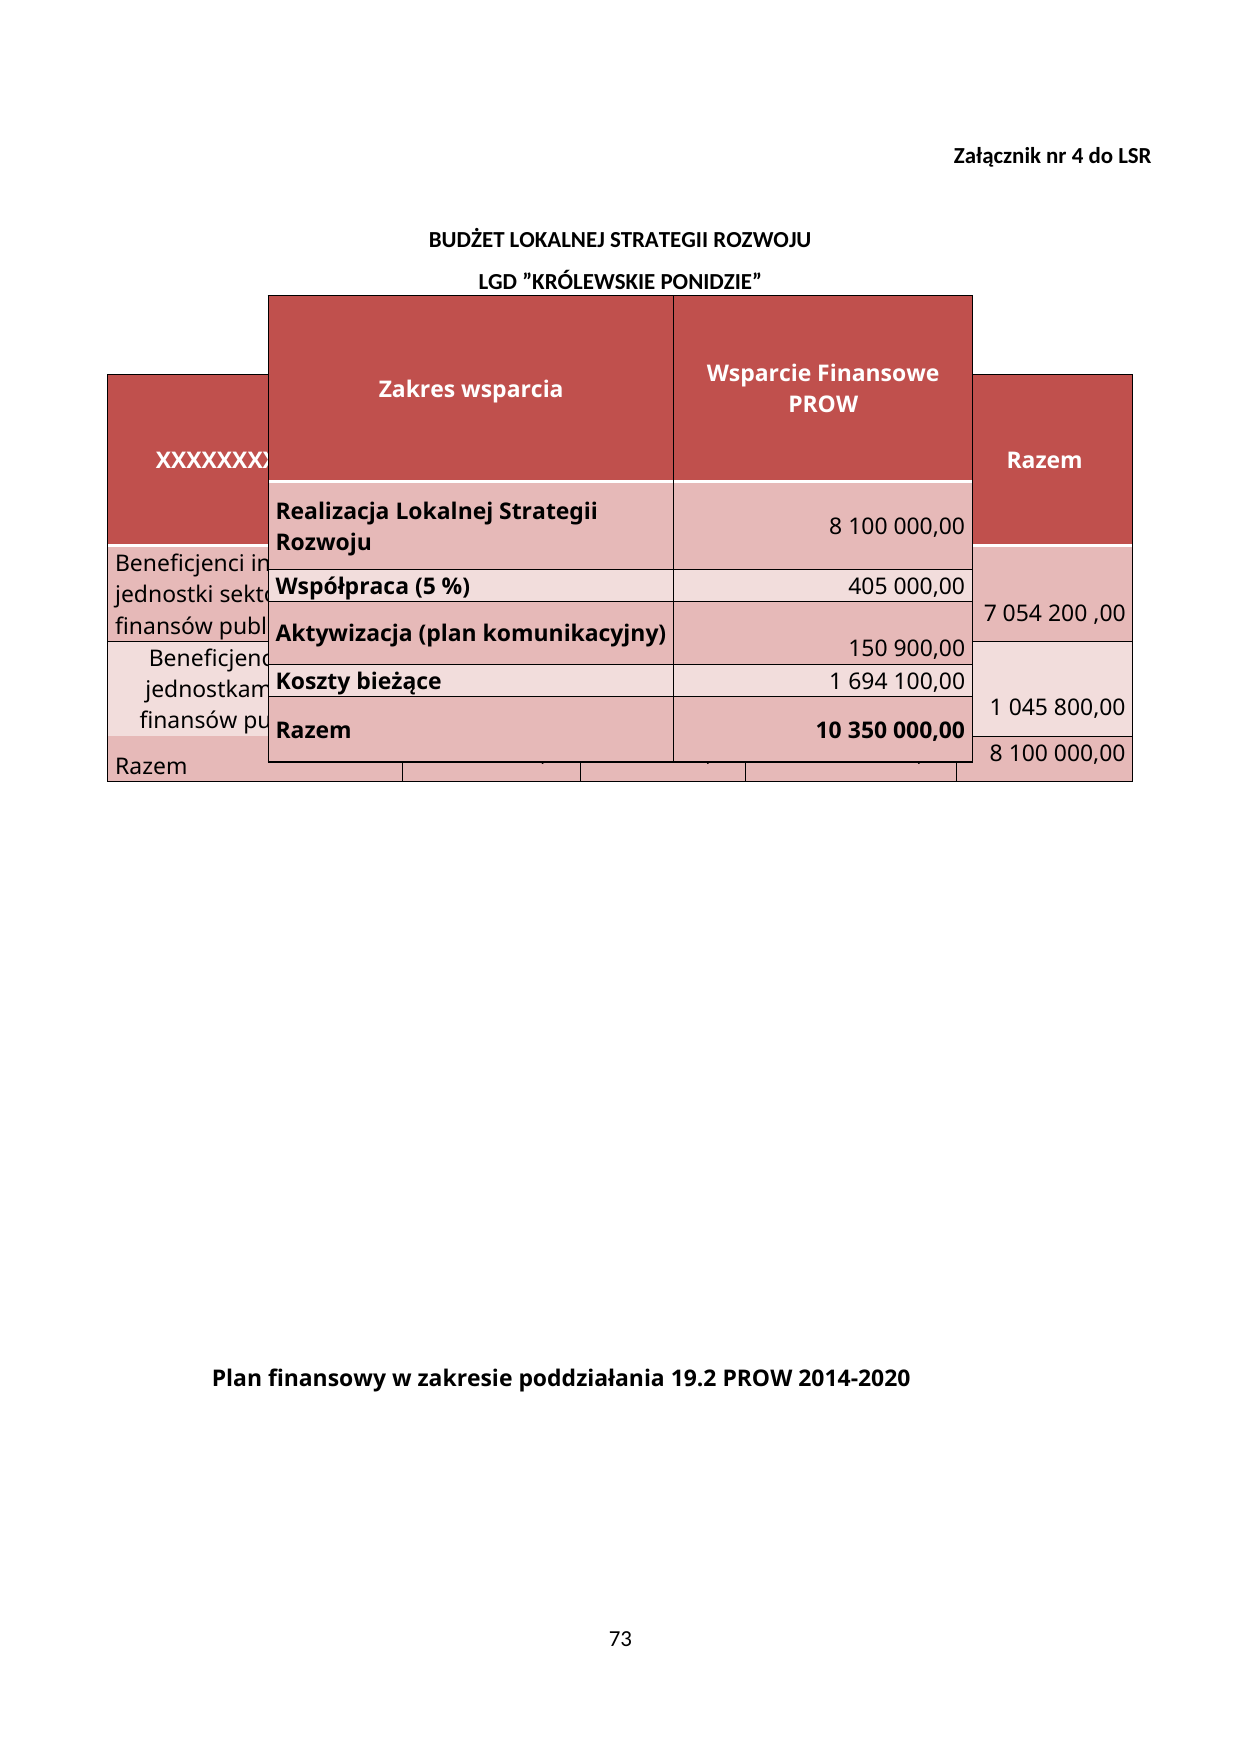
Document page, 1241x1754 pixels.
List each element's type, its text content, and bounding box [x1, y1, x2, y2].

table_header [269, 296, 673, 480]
text Załącznik nr 4 do LSR [89, 141, 1152, 169]
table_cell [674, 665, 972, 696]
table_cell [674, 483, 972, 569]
text BUDŻET LOKALNEJ STRATEGII ROZWOJU [89, 225, 1152, 253]
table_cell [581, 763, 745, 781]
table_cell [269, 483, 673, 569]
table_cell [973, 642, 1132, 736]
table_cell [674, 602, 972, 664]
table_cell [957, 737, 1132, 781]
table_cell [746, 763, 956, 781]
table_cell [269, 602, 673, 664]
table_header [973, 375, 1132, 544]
text LGD ”KRÓLEWSKIE PONIDZIE” [89, 267, 1152, 295]
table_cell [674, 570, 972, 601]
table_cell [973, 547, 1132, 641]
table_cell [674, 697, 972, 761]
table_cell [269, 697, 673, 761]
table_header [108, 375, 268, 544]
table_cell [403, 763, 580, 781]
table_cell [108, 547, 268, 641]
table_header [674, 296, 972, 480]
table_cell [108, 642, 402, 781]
text Plan finansowy w zakresie poddziałania 19.2 PROW 2014-2020 [89, 1362, 1152, 1393]
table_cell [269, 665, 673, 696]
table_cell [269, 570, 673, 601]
